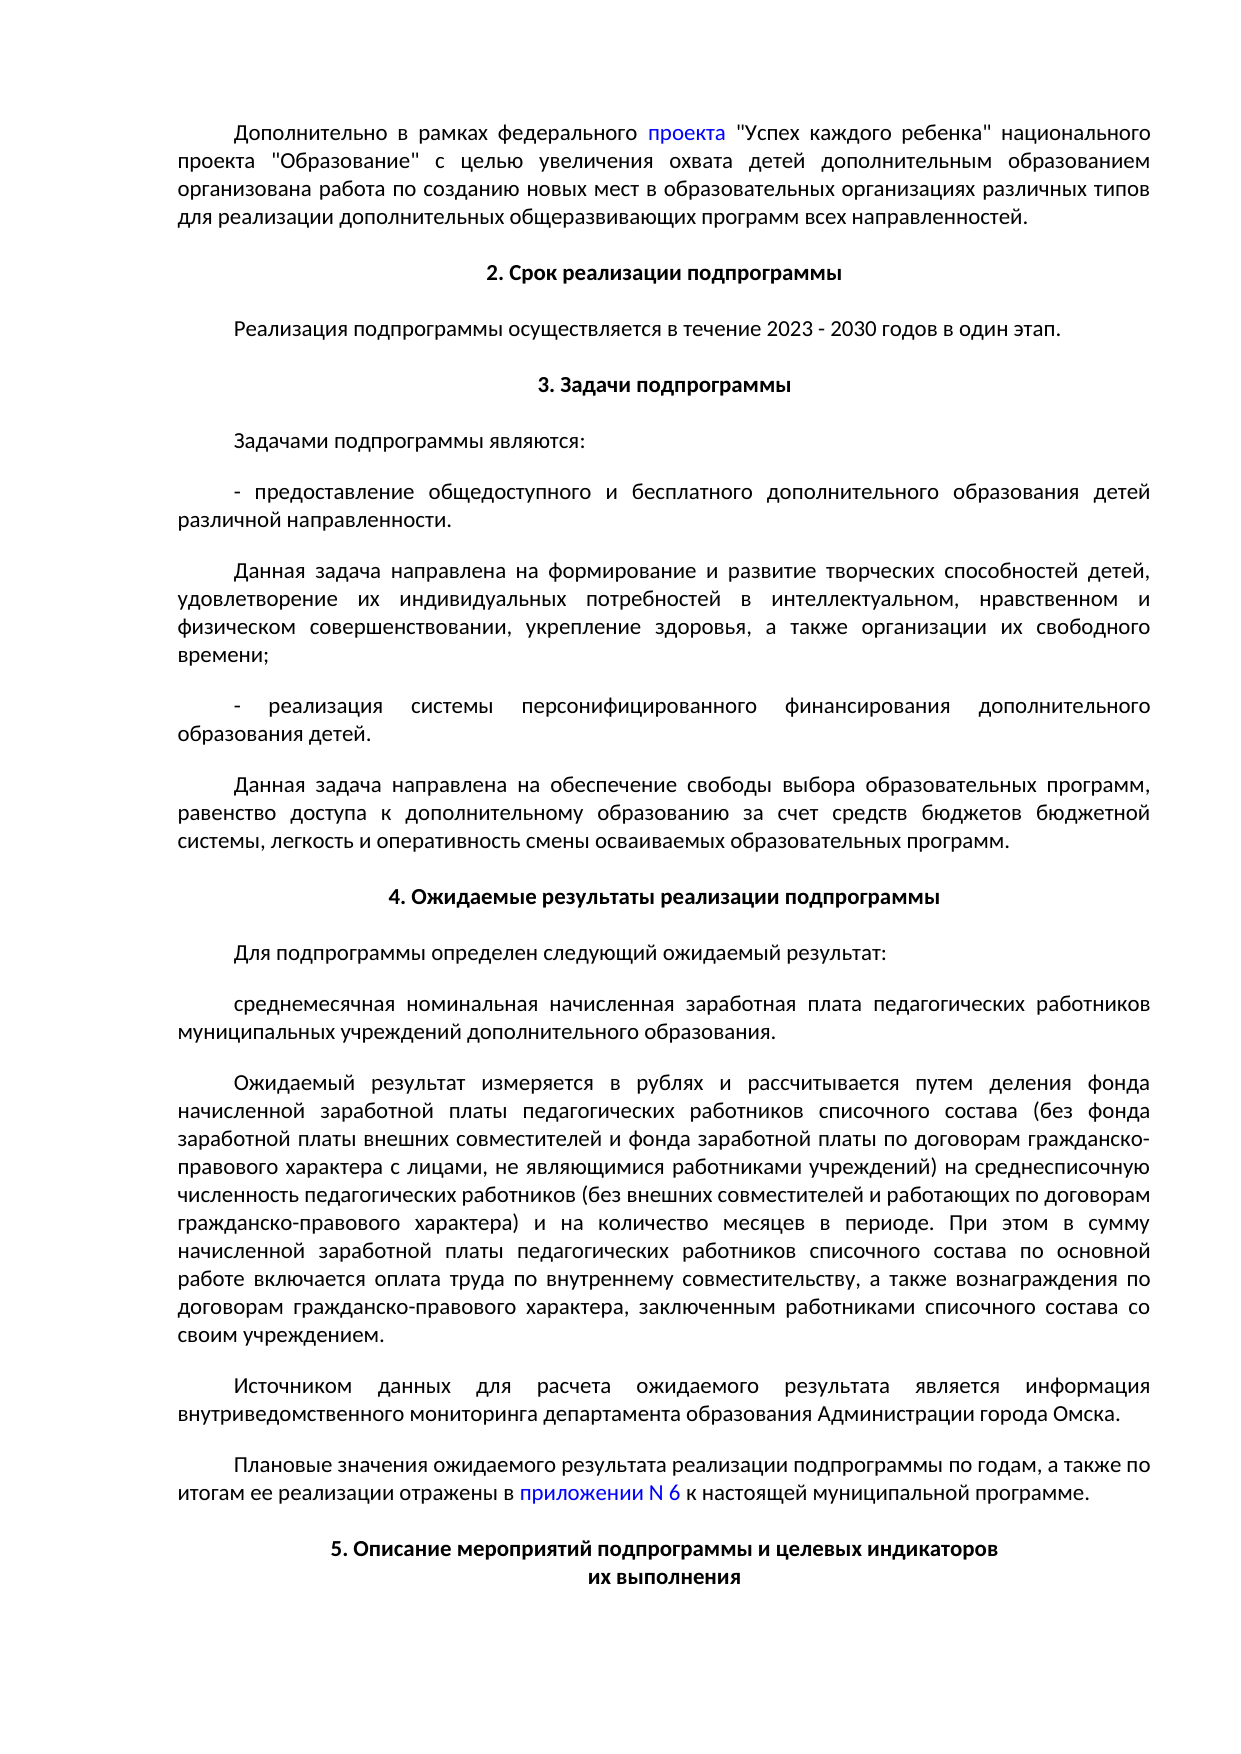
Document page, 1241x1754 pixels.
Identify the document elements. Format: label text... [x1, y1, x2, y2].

text Задачами подпрограммы являются: [177, 426, 1152, 454]
text - предоставление общедоступного и бесплатного дополнительного образования детей различной направленности. [177, 477, 1152, 533]
text Ожидаемый результат измеряется в рублях и рассчитывается путем деления фонда начисленной заработной платы педагогических работников списочного состава (без фонда заработной платы внешних совместителей и фонда заработной платы по договорам гражданско-правового характера с лицами, не являющимися работниками учреждений) на среднесписочную численность педагогических работников (без внешних совместителей и работающих по договорам гражданско-правового характера) и на количество месяцев в периоде. При этом в сумму начисленной заработной платы педагогических работников списочного состава по основной работе включается оплата труда по внутреннему совместительству, а также вознаграждения по договорам гражданско-правового характера, заключенным работниками списочного состава со своим учреждением. [177, 1068, 1152, 1348]
text - реализация системы персонифицированного финансирования дополнительного образования детей. [177, 691, 1152, 747]
text Данная задача направлена на формирование и развитие творческих способностей детей, удовлетворение их индивидуальных потребностей в интеллектуальном, нравственном и физическом совершенствовании, укрепление здоровья, а также организации их свободного времени; [177, 556, 1152, 668]
title 2. Срок реализации подпрограммы [177, 258, 1152, 286]
text Источником данных для расчета ожидаемого результата является информация внутриведомственного мониторинга департамента образования Администрации города Омска. [177, 1371, 1152, 1427]
text Данная задача направлена на обеспечение свободы выбора образовательных программ, равенство доступа к дополнительному образованию за счет средств бюджетов бюджетной системы, легкость и оперативность смены осваиваемых образовательных программ. [177, 770, 1152, 854]
title 4. Ожидаемые результаты реализации подпрограммы [177, 882, 1152, 910]
text Плановые значения ожидаемого результата реализации подпрограммы по годам, а также по итогам ее реализации отражены в приложении N 6 к настоящей муниципальной программе. [177, 1450, 1152, 1506]
title их выполнения [177, 1562, 1152, 1590]
text Реализация подпрограммы осуществляется в течение 2023 - 2030 годов в один этап. [177, 314, 1152, 342]
text Дополнительно в рамках федерального проекта "Успех каждого ребенка" национального проекта "Образование" с целью увеличения охвата детей дополнительным образованием организована работа по созданию новых мест в образовательных организациях различных типов для реализации дополнительных общеразвивающих программ всех направленностей. [177, 118, 1152, 230]
title 5. Описание мероприятий подпрограммы и целевых индикаторов [177, 1534, 1152, 1562]
text Для подпрограммы определен следующий ожидаемый результат: [177, 938, 1152, 966]
title 3. Задачи подпрограммы [177, 370, 1152, 398]
text среднемесячная номинальная начисленная заработная плата педагогических работников муниципальных учреждений дополнительного образования. [177, 989, 1152, 1045]
